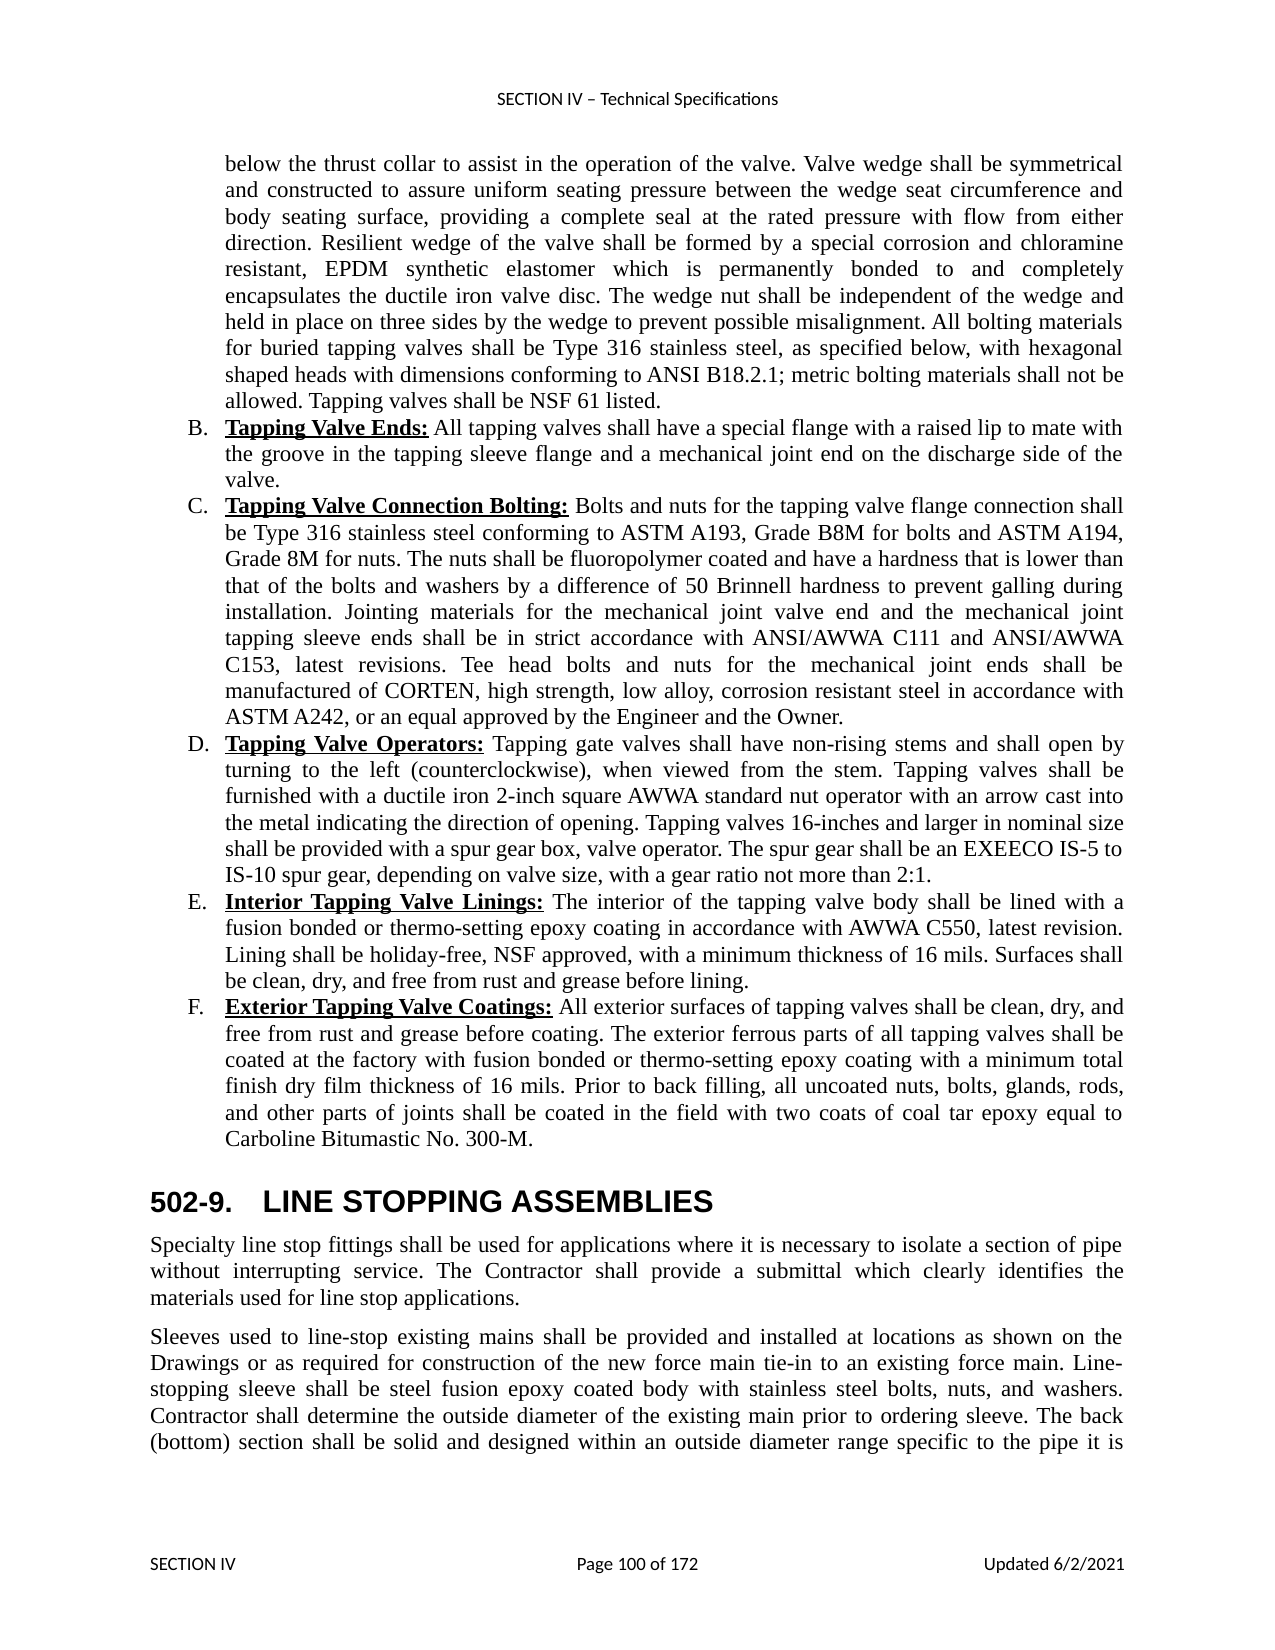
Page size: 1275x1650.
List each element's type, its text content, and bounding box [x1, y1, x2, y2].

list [187, 150, 1125, 413]
list Tapping Valve Connection Bolting: Bolts and nuts for the tapping valve flange connection shall be Type 316 stainless steel conforming to ASTM A193, Grade B8M for bolts and ASTM A194, Grade 8M for nuts. The nuts shall be fluoropolymer coated and have a hardness that is lower than that of the bolts and washers by a difference of 50 Brinnell hardness to prevent galling during installation. Jointing materials for the mechanical joint valve end and the mechanical joint tapping sleeve ends shall be in strict accordance with ANSI/AWWA C111 and ANSI/AWWA C153, latest revisions. Tee head bolts and nuts for the mechanical joint ends shall be manufactured of CORTEN, high strength, low alloy, corrosion resistant steel in accordance with ASTM A242, or an equal approved by the Engineer and the Owner. [187, 493, 1125, 730]
text Specialty line stop fittings shall be used for applications where it is necessary to isolate a section of pipe without interrupting service. The Contractor shall provide a submittal which clearly identifies the materials used for line stop applications. [150, 1231, 1125, 1310]
list Tapping Valve Ends: All tapping valves shall have a special flange with a raised lip to mate with the groove in the tapping sleeve flange and a mechanical joint end on the discharge side of the valve. [187, 413, 1125, 493]
list Interior Tapping Valve Linings: The interior of the tapping valve body shall be lined with a fusion bonded or thermo-setting epoxy coating in accordance with AWWA C550, latest revision. Lining shall be holiday-free, NSF approved, with a minimum thickness of 16 mils. Surfaces shall be clean, dry, and free from rust and grease before lining. [187, 888, 1125, 993]
list Tapping Valve Operators: Tapping gate valves shall have non-rising stems and shall open by turning to the left (counterclockwise), when viewed from the stem. Tapping valves shall be furnished with a ductile iron 2-inch square AWWA standard nut operator with an arrow cast into the metal indicating the direction of opening. Tapping valves 16-inches and larger in nominal size shall be provided with a spur gear box, valve operator. The spur gear shall be an EXEECO IS-5 to IS-10 spur gear, depending on valve size, with a gear ratio not more than 2:1. [187, 730, 1125, 888]
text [150, 1323, 1125, 1454]
list Exterior Tapping Valve Coatings: All exterior surfaces of tapping valves shall be clean, dry, and free from rust and grease before coating. The exterior ferrous parts of all tapping valves shall be coated at the factory with fusion bonded or thermo-setting epoxy coating with a minimum total finish dry film thickness of 16 mils. Prior to back filling, all uncoated nuts, bolts, glands, rods, and other parts of joints shall be coated in the field with two coats of coal tar epoxy equal to Carboline Bitumastic No. 300-M. [187, 993, 1125, 1151]
subtitle LINE STOPPING ASSEMBLIES [150, 1183, 1125, 1219]
